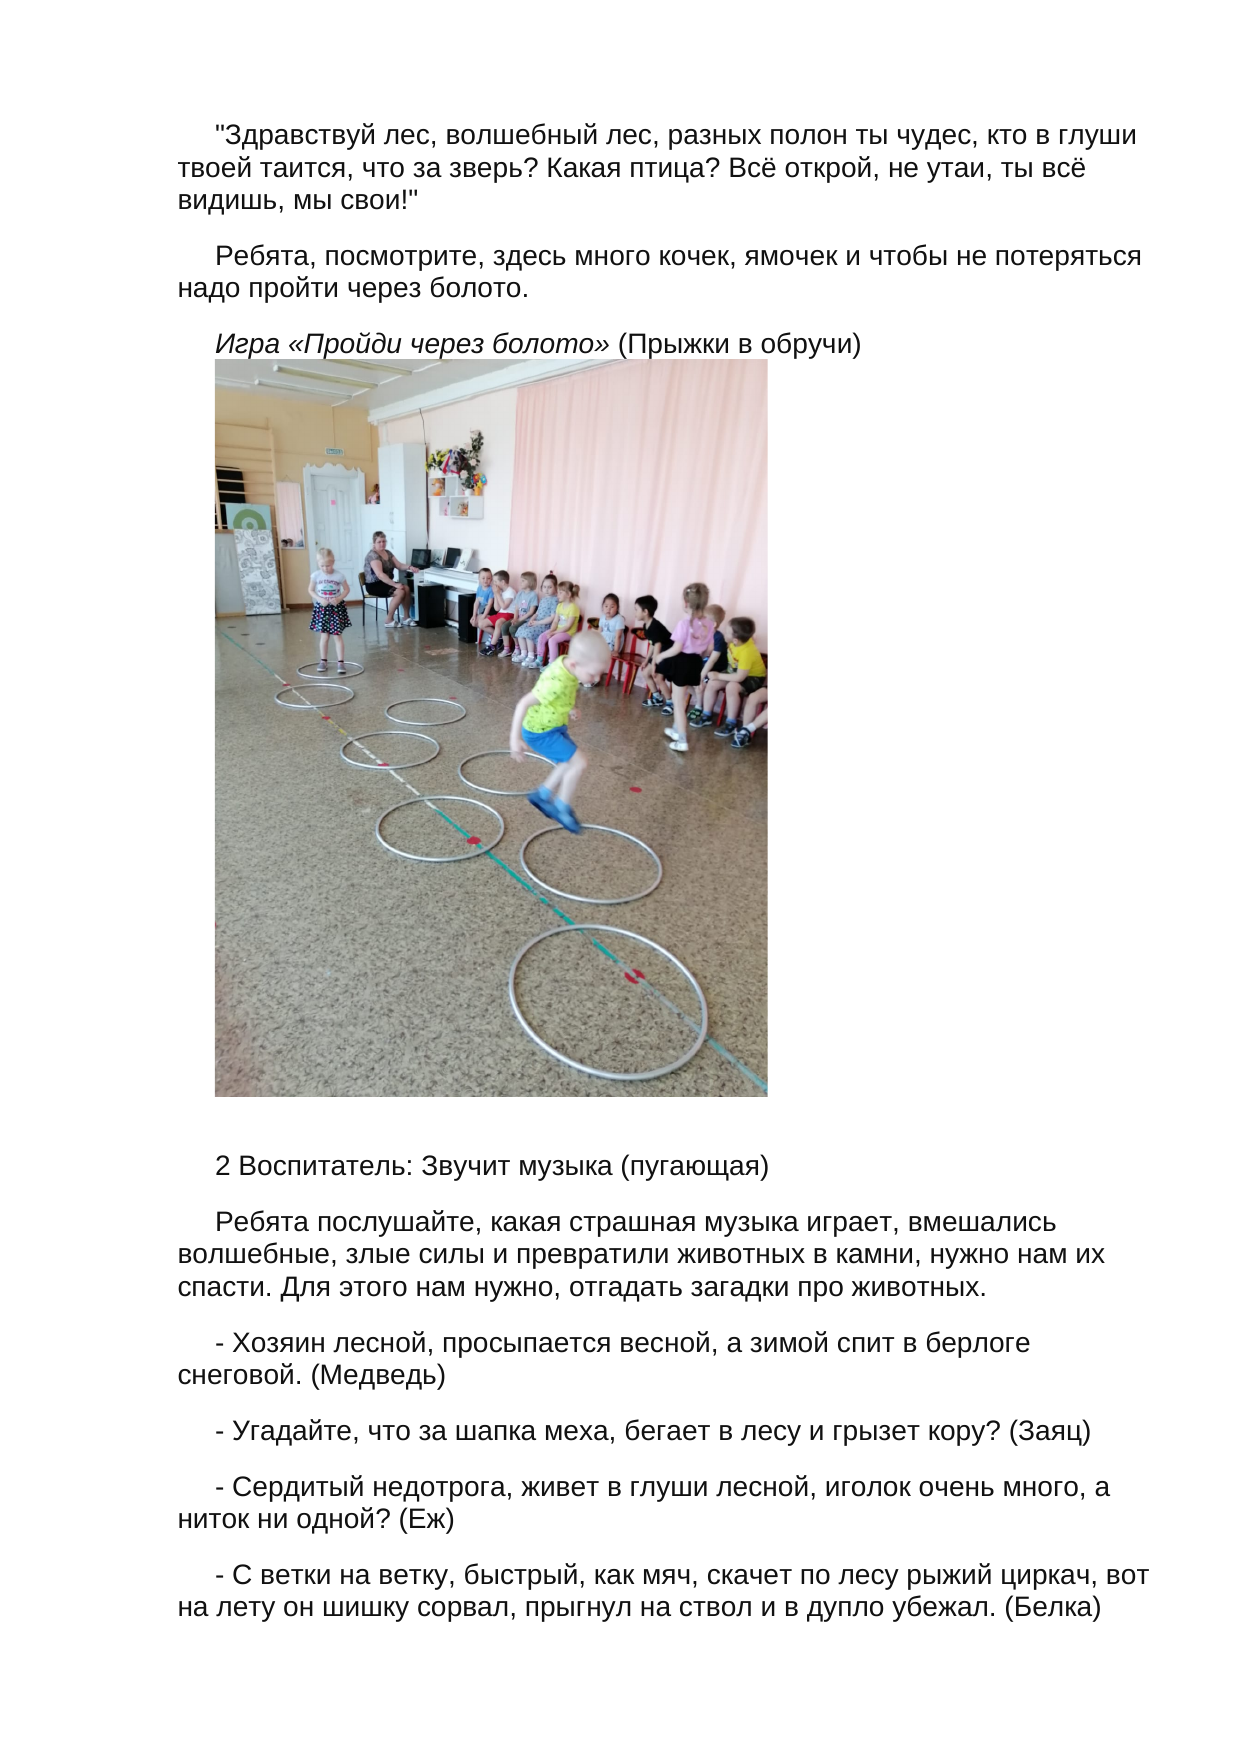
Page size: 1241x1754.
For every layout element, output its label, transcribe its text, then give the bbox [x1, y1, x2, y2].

text - Хозяин лесной, просыпается весной, а зимой спит в берлоге снеговой. (Медведь) [177, 1326, 1152, 1390]
text - Сердитый недотрога, живет в глуши лесной, иголок очень много, а ниток ни одной? (Еж) [177, 1469, 1152, 1534]
picture [214, 359, 768, 1097]
text Ребята, посмотрите, здесь много кочек, ямочек и чтобы не потеряться надо пройти через болото. [177, 239, 1152, 303]
text - Угадайте, что за шапка меха, бегает в лесу и грызет кору? (Заяц) [177, 1414, 1152, 1446]
text Ребята послушайте, какая страшная музыка играет, вмешались волшебные, злые силы и превратили животных в камни, нужно нам их спасти. Для этого нам нужно, отгадать загадки про животных. [177, 1205, 1152, 1302]
text - С ветки на ветку, быстрый, как мяч, скачет по лесу рыжий циркач, вот на лету он шишку сорвал, прыгнул на ствол и в дупло убежал. (Белка) [177, 1558, 1152, 1623]
text "Здравствуй лес, волшебный лес, разных полон ты чудес, кто в глуши твоей таится, что за зверь? Какая птица? Всё открой, не утаи, ты всё видишь, мы свои!" [177, 118, 1152, 215]
text 2 Воспитатель: Звучит музыка (пугающая) [177, 1149, 1152, 1181]
text Игра «Пройди через болото» (Прыжки в обручи) [177, 327, 1152, 359]
